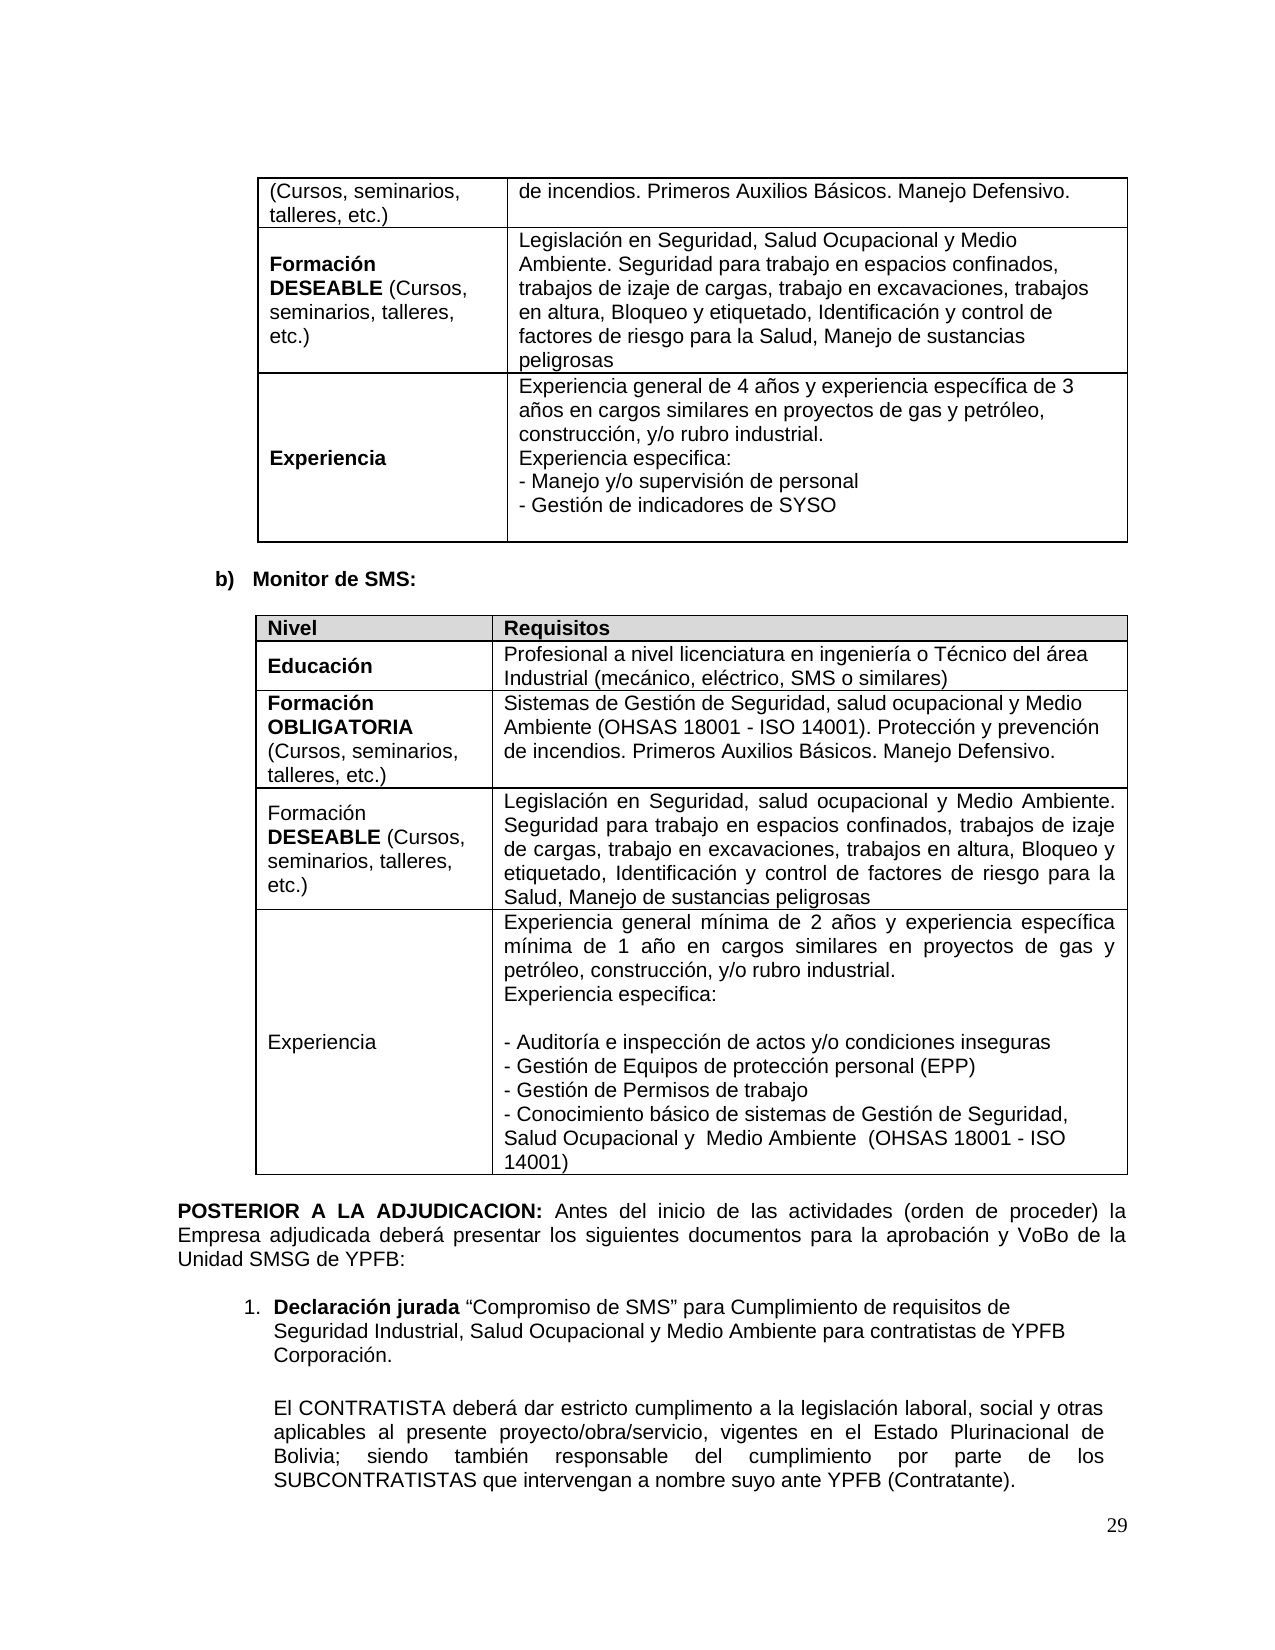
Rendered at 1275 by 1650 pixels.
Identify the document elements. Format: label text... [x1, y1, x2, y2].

table_cell Legislación en Seguridad, Salud Ocupacional y Medio Ambiente. Seguridad para trabajo en espacios confinados, trabajos de izaje de cargas, trabajo en excavaciones, trabajos en altura, Bloqueo y etiquetado, Identificación y control de factores de riesgo para la Salud, Manejo de sustancias peligrosas [508, 228, 1127, 372]
table_cell Sistemas de Gestión de Seguridad, salud ocupacional y Medio Ambiente (OHSAS 18001 - ISO 14001). Protección y prevención de incendios. Primeros Auxilios Básicos. Manejo Defensivo. [493, 691, 1127, 787]
text POSTERIOR A LA ADJUDICACION: Antes del inicio de las actividades (orden de proceder) la Empresa adjudicada deberá presentar los siguientes documentos para la aprobación y VoBo de la Unidad SMSG de YPFB: [177, 1199, 1127, 1271]
list Declaración jurada “Compromiso de SMS” para Cumplimiento de requisitos de Seguridad Industrial, Salud Ocupacional y Medio Ambiente para contratistas de YPFB Corporación. [244, 1295, 1105, 1367]
table_cell Formación DESEABLE (Cursos, seminarios, talleres, etc.) [257, 789, 492, 908]
text El CONTRATISTA deberá dar estricto cumplimento a la legislación laboral, social y otras aplicables al presente proyecto/obra/servicio, vigentes en el Estado Plurinacional de Bolivia; siendo también responsable del cumplimiento por parte de los SUBCONTRATISTAS que intervengan a nombre suyo ante YPFB (Contratante). [273, 1396, 1105, 1492]
table_cell Educación [257, 642, 492, 690]
list Monitor de SMS: [215, 567, 1127, 591]
table_cell Legislación en Seguridad, salud ocupacional y Medio Ambiente. Seguridad para trabajo en espacios confinados, trabajos de izaje de cargas, trabajo en excavaciones, trabajos en altura, Bloqueo y etiquetado, Identificación y control de factores de riesgo para la Salud, Manejo de sustancias peligrosas [493, 789, 1127, 908]
table_cell Experiencia [257, 910, 492, 1173]
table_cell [259, 179, 507, 227]
table_cell Experiencia [259, 374, 507, 541]
table_cell Profesional a nivel licenciatura en ingeniería o Técnico del área Industrial (mecánico, eléctrico, SMS o similares) [493, 642, 1127, 690]
table_cell Experiencia general de 4 años y experiencia específica de 3 años en cargos similares en proyectos de gas y petróleo, construcción, y/o rubro industrial. Experiencia especifica: - Manejo y/o supervisión de personal - Gestión de indicadores de SYSO [508, 374, 1127, 541]
table_cell Formación OBLIGATORIA (Cursos, seminarios, talleres, etc.) [257, 691, 492, 787]
table_header Requisitos [493, 616, 1127, 640]
table_cell Experiencia general mínima de 2 años y experiencia específica mínima de 1 año en cargos similares en proyectos de gas y petróleo, construcción, y/o rubro industrial. Experiencia especifica: - Auditoría e inspección de actos y/o condiciones inseguras - Gestión de Equipos de protección personal (EPP) - Gestión de Permisos de trabajo - Conocimiento básico de sistemas de Gestión de Seguridad, Salud Ocupacional y Medio Ambiente (OHSAS 18001 - ISO 14001) [493, 910, 1127, 1173]
table_header Nivel [257, 616, 492, 640]
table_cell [508, 179, 1127, 227]
table_cell Formación DESEABLE (Cursos, seminarios, talleres, etc.) [259, 228, 507, 372]
